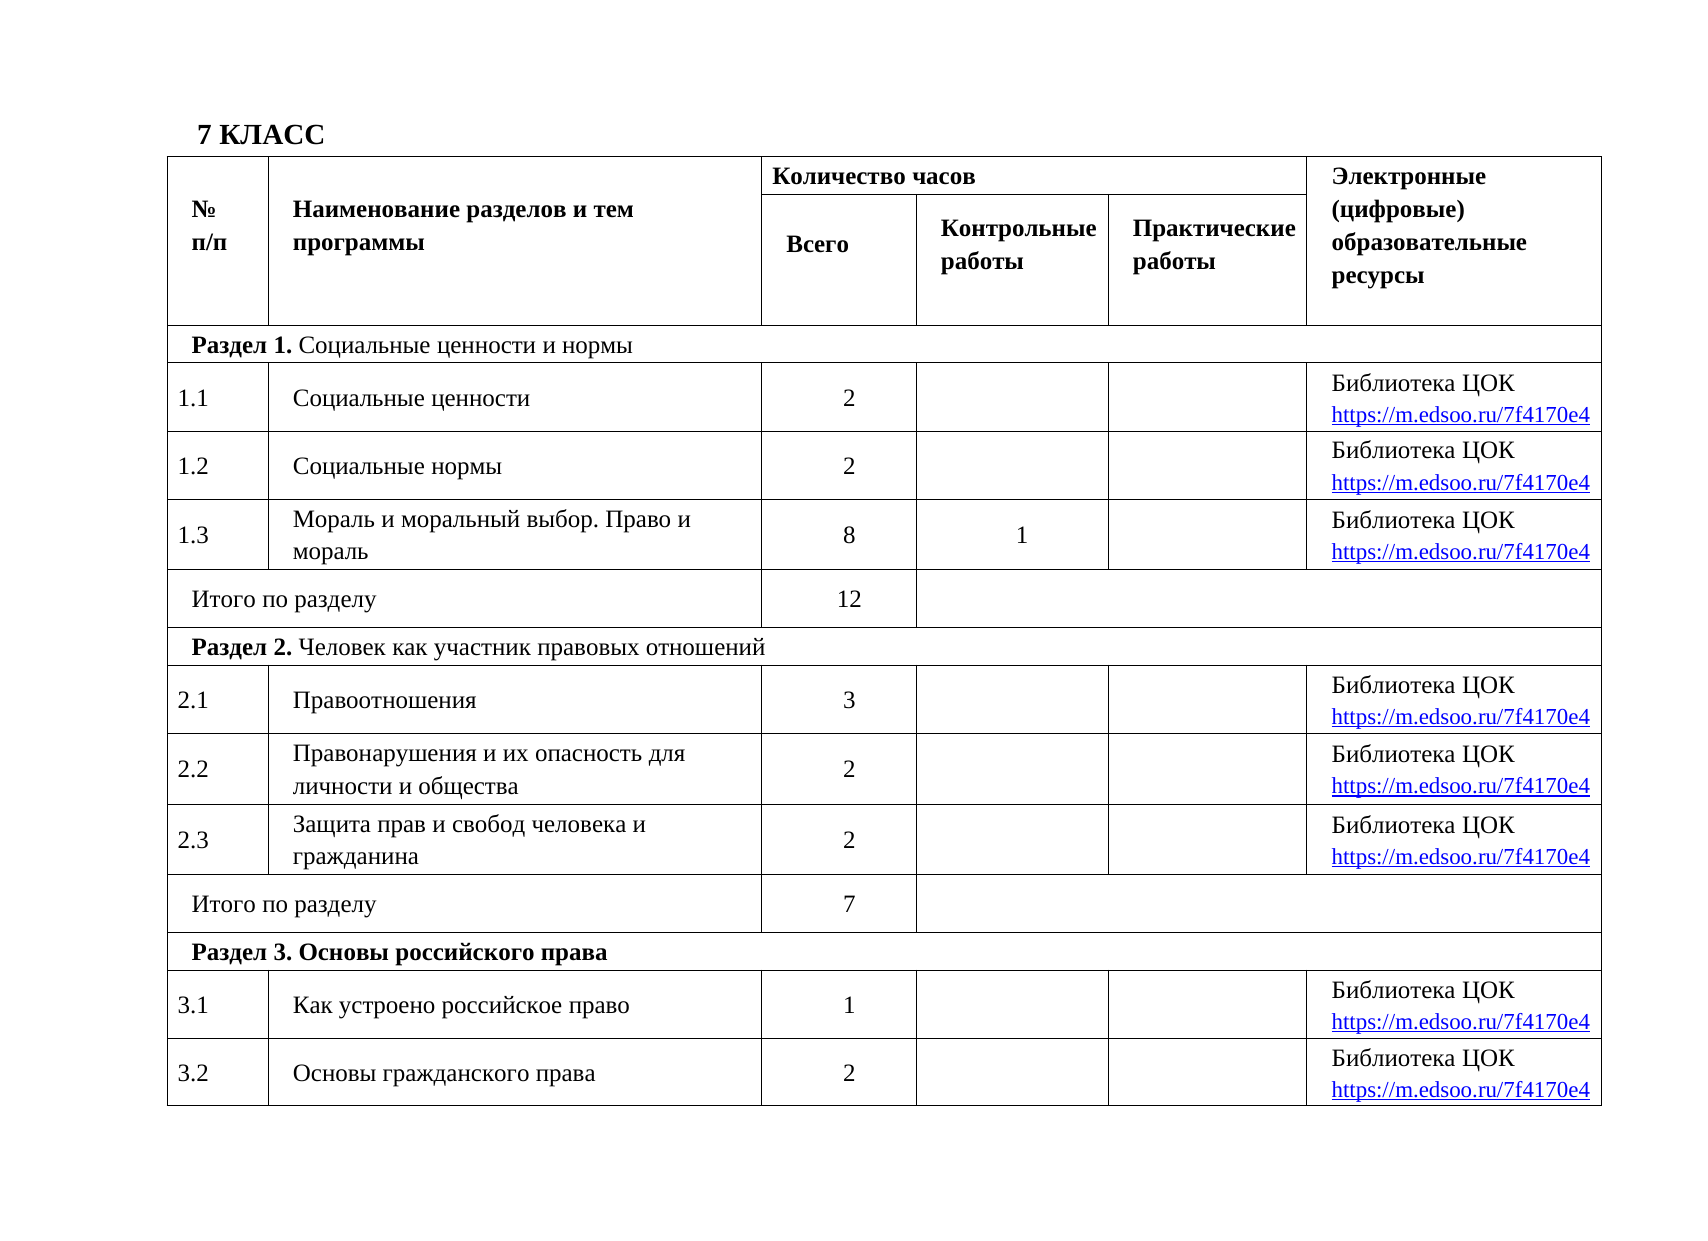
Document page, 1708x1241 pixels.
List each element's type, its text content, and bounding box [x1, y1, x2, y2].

table_header Электронные (цифровые) образовательные ресурсы [1307, 157, 1601, 324]
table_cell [1307, 971, 1601, 1037]
table_header Наименование разделов и тем программы [269, 157, 761, 324]
table_cell 1 [917, 500, 1108, 569]
table_cell [917, 666, 1108, 732]
table_cell 2.3 [168, 805, 268, 874]
table_cell [917, 805, 1108, 874]
table_cell 3 [762, 666, 916, 732]
table_cell Правонарушения и их опасность для личности и общества [269, 734, 761, 803]
table_cell 1 [762, 971, 916, 1037]
list КЛАСС [197, 117, 1643, 151]
table_cell Социальные нормы [269, 432, 761, 498]
table_cell 1.2 [168, 432, 268, 498]
table_cell Социальные ценности [269, 363, 761, 431]
table_cell Итого по разделу [168, 570, 761, 627]
table_header Количество часов [762, 157, 1306, 194]
table_cell Библиотека ЦОК https://m.edsoo.ru/7f4170e4 [1307, 734, 1601, 803]
table_header № п/п [168, 157, 268, 324]
table_cell [917, 875, 1601, 932]
table_cell 2 [762, 432, 916, 498]
table_cell 8 [762, 500, 916, 569]
table_cell Правоотношения [269, 666, 761, 732]
table_cell Практические работы [1109, 195, 1306, 324]
table_cell [1109, 500, 1306, 569]
table_cell 1.3 [168, 500, 268, 569]
table_cell Основы гражданского права [269, 1039, 761, 1105]
table_cell Раздел 1. Социальные ценности и нормы [168, 326, 1601, 362]
table_cell 12 [762, 570, 916, 627]
table_cell 2 [762, 363, 916, 431]
table_cell [917, 1039, 1108, 1105]
table_cell 2.2 [168, 734, 268, 803]
table_cell [1109, 971, 1306, 1037]
table_cell Раздел 3. Основы российского права [168, 933, 1601, 969]
table_cell [917, 734, 1108, 803]
table_cell Контрольные работы [917, 195, 1108, 324]
table_cell 2 [762, 1039, 916, 1105]
table_cell 3.2 [168, 1039, 268, 1105]
table_cell [917, 570, 1601, 627]
table_cell Как устроено российское право [269, 971, 761, 1037]
table_cell 7 [762, 875, 916, 932]
table_cell Библиотека ЦОК https://m.edsoo.ru/7f4170e4 [1307, 432, 1601, 498]
table_cell 2.1 [168, 666, 268, 732]
table_cell 1.1 [168, 363, 268, 431]
table_cell [1109, 432, 1306, 498]
table_cell Раздел 2. Человек как участник правовых отношений [168, 628, 1601, 664]
table_cell [1109, 1039, 1306, 1105]
table_cell [917, 971, 1108, 1037]
table_cell [1109, 666, 1306, 732]
table_cell 2 [762, 805, 916, 874]
table_cell Мораль и моральный выбор. Право и мораль [269, 500, 761, 569]
table_cell Защита прав и свобод человека и гражданина [269, 805, 761, 874]
table_cell [1109, 363, 1306, 431]
table_cell [1109, 734, 1306, 803]
table_cell [1109, 805, 1306, 874]
table_cell 3.1 [168, 971, 268, 1037]
table_cell Итого по разделу [168, 875, 761, 932]
table_cell Библиотека ЦОК https://m.edsoo.ru/7f4170e4 [1307, 666, 1601, 732]
table_cell [917, 363, 1108, 431]
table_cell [1307, 1039, 1601, 1105]
table_cell Библиотека ЦОК https://m.edsoo.ru/7f4170e4 [1307, 363, 1601, 431]
table_cell 2 [762, 734, 916, 803]
table_cell Библиотека ЦОК https://m.edsoo.ru/7f4170e4 [1307, 805, 1601, 874]
table_cell Библиотека ЦОК https://m.edsoo.ru/7f4170e4 [1307, 500, 1601, 569]
table_cell [917, 432, 1108, 498]
table_cell Всего [762, 195, 916, 324]
